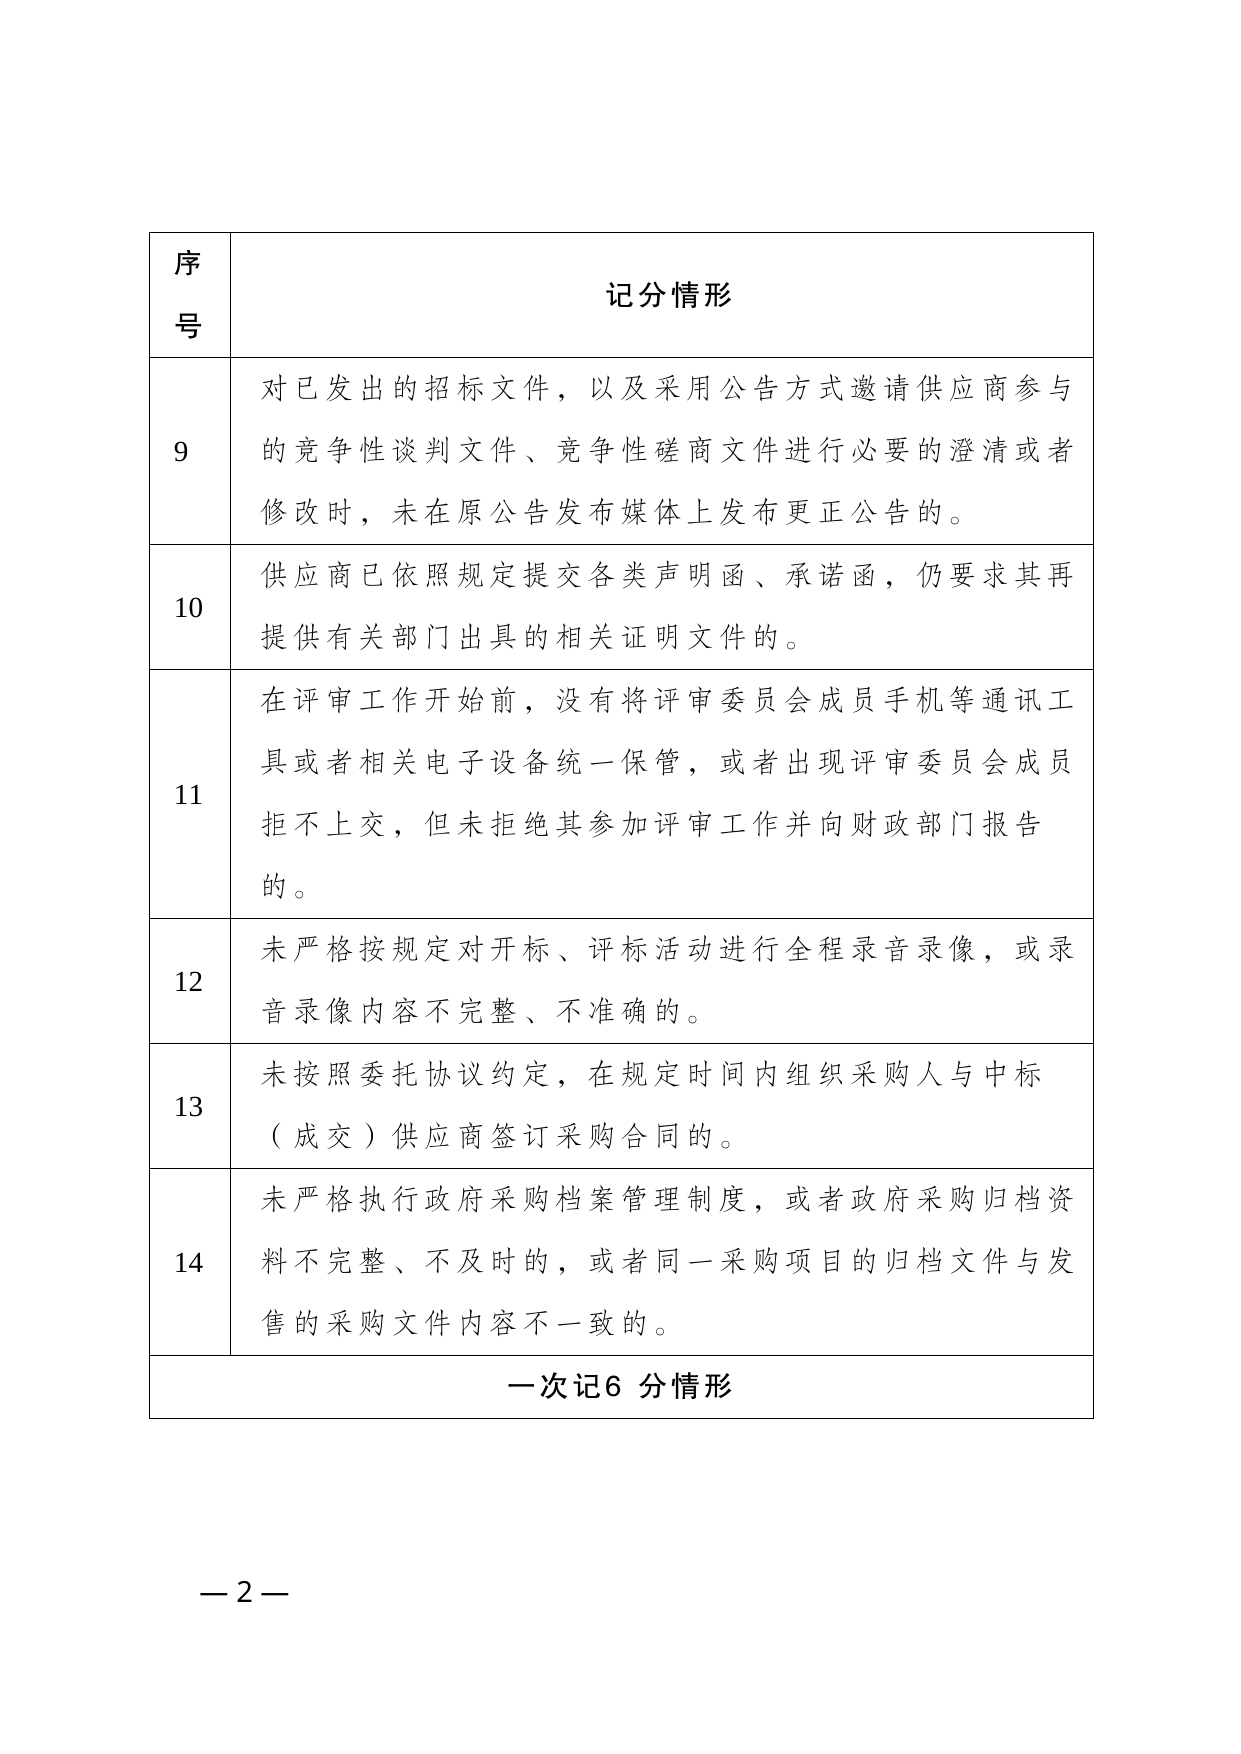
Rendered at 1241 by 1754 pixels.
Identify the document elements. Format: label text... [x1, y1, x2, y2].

table_cell 未严格按规定对开标、评标活动进行全程录音录像，或录音录像内容不完整、不准确的。 [231, 919, 1093, 1043]
table_cell 13 [150, 1044, 230, 1168]
table_cell 14 [150, 1169, 230, 1355]
table_cell 未按照委托协议约定，在规定时间内组织采购人与中标（成交）供应商签订采购合同的。 [231, 1044, 1093, 1168]
table_cell 一次记6分情形 [150, 1356, 1093, 1418]
table_cell 未严格执行政府采购档案管理制度，或者政府采购归档资料不完整、不及时的，或者同一采购项目的归档文件与发售的采购文件内容不一致的。 [231, 1169, 1093, 1355]
table_header 序号 [150, 233, 230, 357]
table_cell 在评审工作开始前，没有将评审委员会成员手机等通讯工具或者相关电子设备统一保管，或者出现评审委员会成员拒不上交，但未拒绝其参加评审工作并向财政部门报告的。 [231, 670, 1093, 918]
table_header 记分情形 [231, 233, 1093, 357]
table_cell 11 [150, 670, 230, 918]
table_cell 10 [150, 545, 230, 669]
table_cell 12 [150, 919, 230, 1043]
table_cell 9 [150, 358, 230, 544]
table_cell 对已发出的招标文件，以及采用公告方式邀请供应商参与的竞争性谈判文件、竞争性磋商文件进行必要的澄清或者修改时，未在原公告发布媒体上发布更正公告的。 [231, 358, 1093, 544]
table_cell 供应商已依照规定提交各类声明函、承诺函，仍要求其再提供有关部门出具的相关证明文件的。 [231, 545, 1093, 669]
